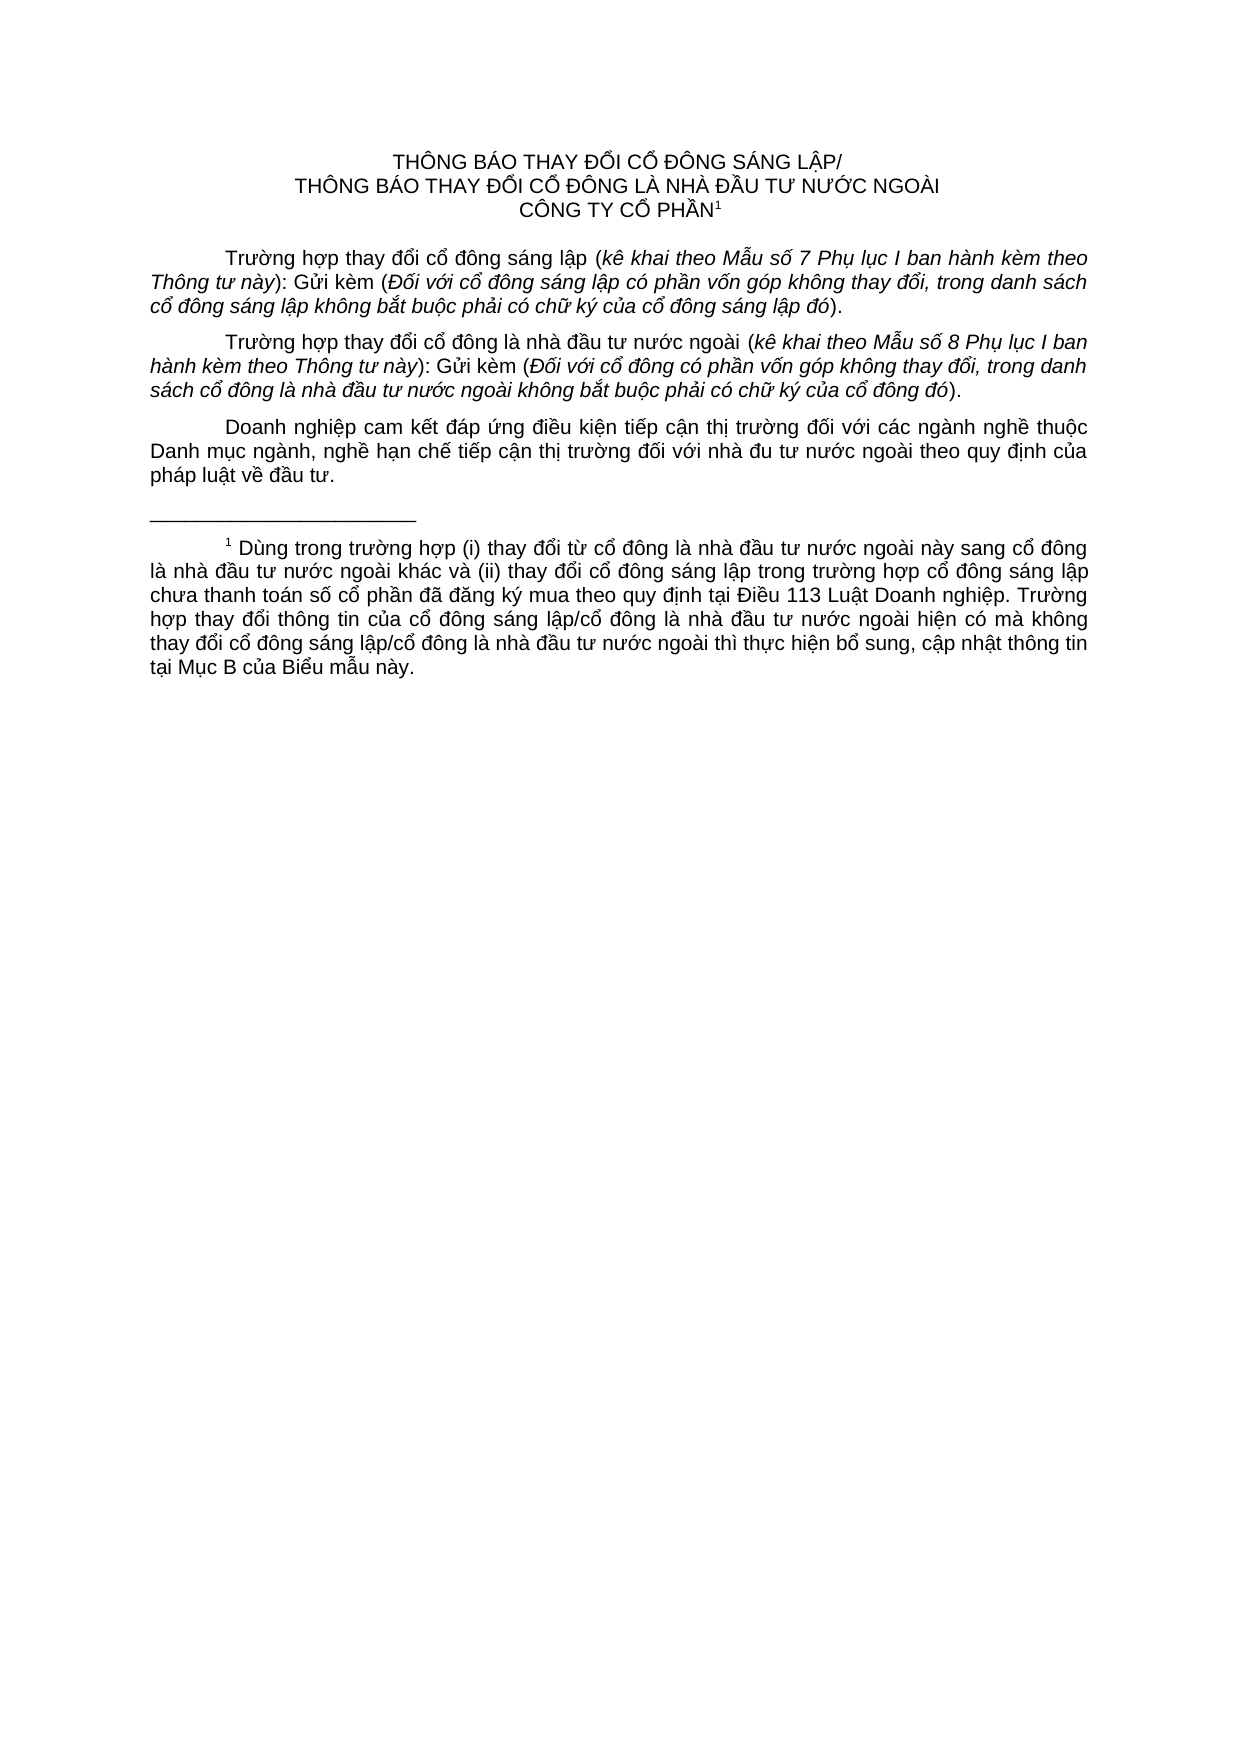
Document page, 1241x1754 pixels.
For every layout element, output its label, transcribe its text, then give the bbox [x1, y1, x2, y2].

text THÔNG BÁO THAY ĐỔI CỔ ĐÔNG SÁNG LẬP/ THÔNG BÁO THAY ĐỔI CỔ ĐÔNG LÀ NHÀ ĐẦU TƯ NƯỚC NGOÀI CÔNG TY CỔ PHẦN1 [150, 150, 1090, 222]
text 1 Dùng trong trường hợp (i) thay đổi từ cổ đông là nhà đầu tư nước ngoài này sang cổ đông là nhà đầu tư nước ngoài khác và (ii) thay đổi cổ đông sáng lập trong trường hợp cổ đông sáng lập chưa thanh toán số cổ phần đã đăng ký mua theo quy định tại Điều 113 Luật Doanh nghiệp. Trường hợp thay đổi thông tin của cổ đông sáng lập/cổ đông là nhà đầu tư nước ngoài hiện có mà không thay đổi cổ đông sáng lập/cổ đông là nhà đầu tư nước ngoài thì thực hiện bổ sung, cập nhật thông tin tại Mục B của Biểu mẫu này. [150, 535, 1090, 679]
text Trường hợp thay đổi cổ đông là nhà đầu tư nước ngoài (kê khai theo Mẫu số 8 Phụ lục I ban hành kèm theo Thông tư này): Gửi kèm (Đối với cổ đông có phần vốn góp không thay đổi, trong danh sách cổ đông là nhà đầu tư nước ngoài không bắt buộc phải có chữ ký của cổ đông đó). [150, 330, 1090, 402]
text Doanh nghiệp cam kết đáp ứng điều kiện tiếp cận thị trường đối với các ngành nghề thuộc Danh mục ngành, nghề hạn chế tiếp cận thị trường đối với nhà đu tư nước ngoài theo quy định của pháp luật về đầu tư. [150, 414, 1090, 486]
text _______________________ [150, 499, 1090, 523]
text Trường hợp thay đổi cổ đông sáng lập (kê khai theo Mẫu số 7 Phụ lục I ban hành kèm theo Thông tư này): Gửi kèm (Đối với cổ đông sáng lập có phần vốn góp không thay đổi, trong danh sách cổ đông sáng lập không bắt buộc phải có chữ ký của cổ đông sáng lập đó). [150, 246, 1090, 318]
